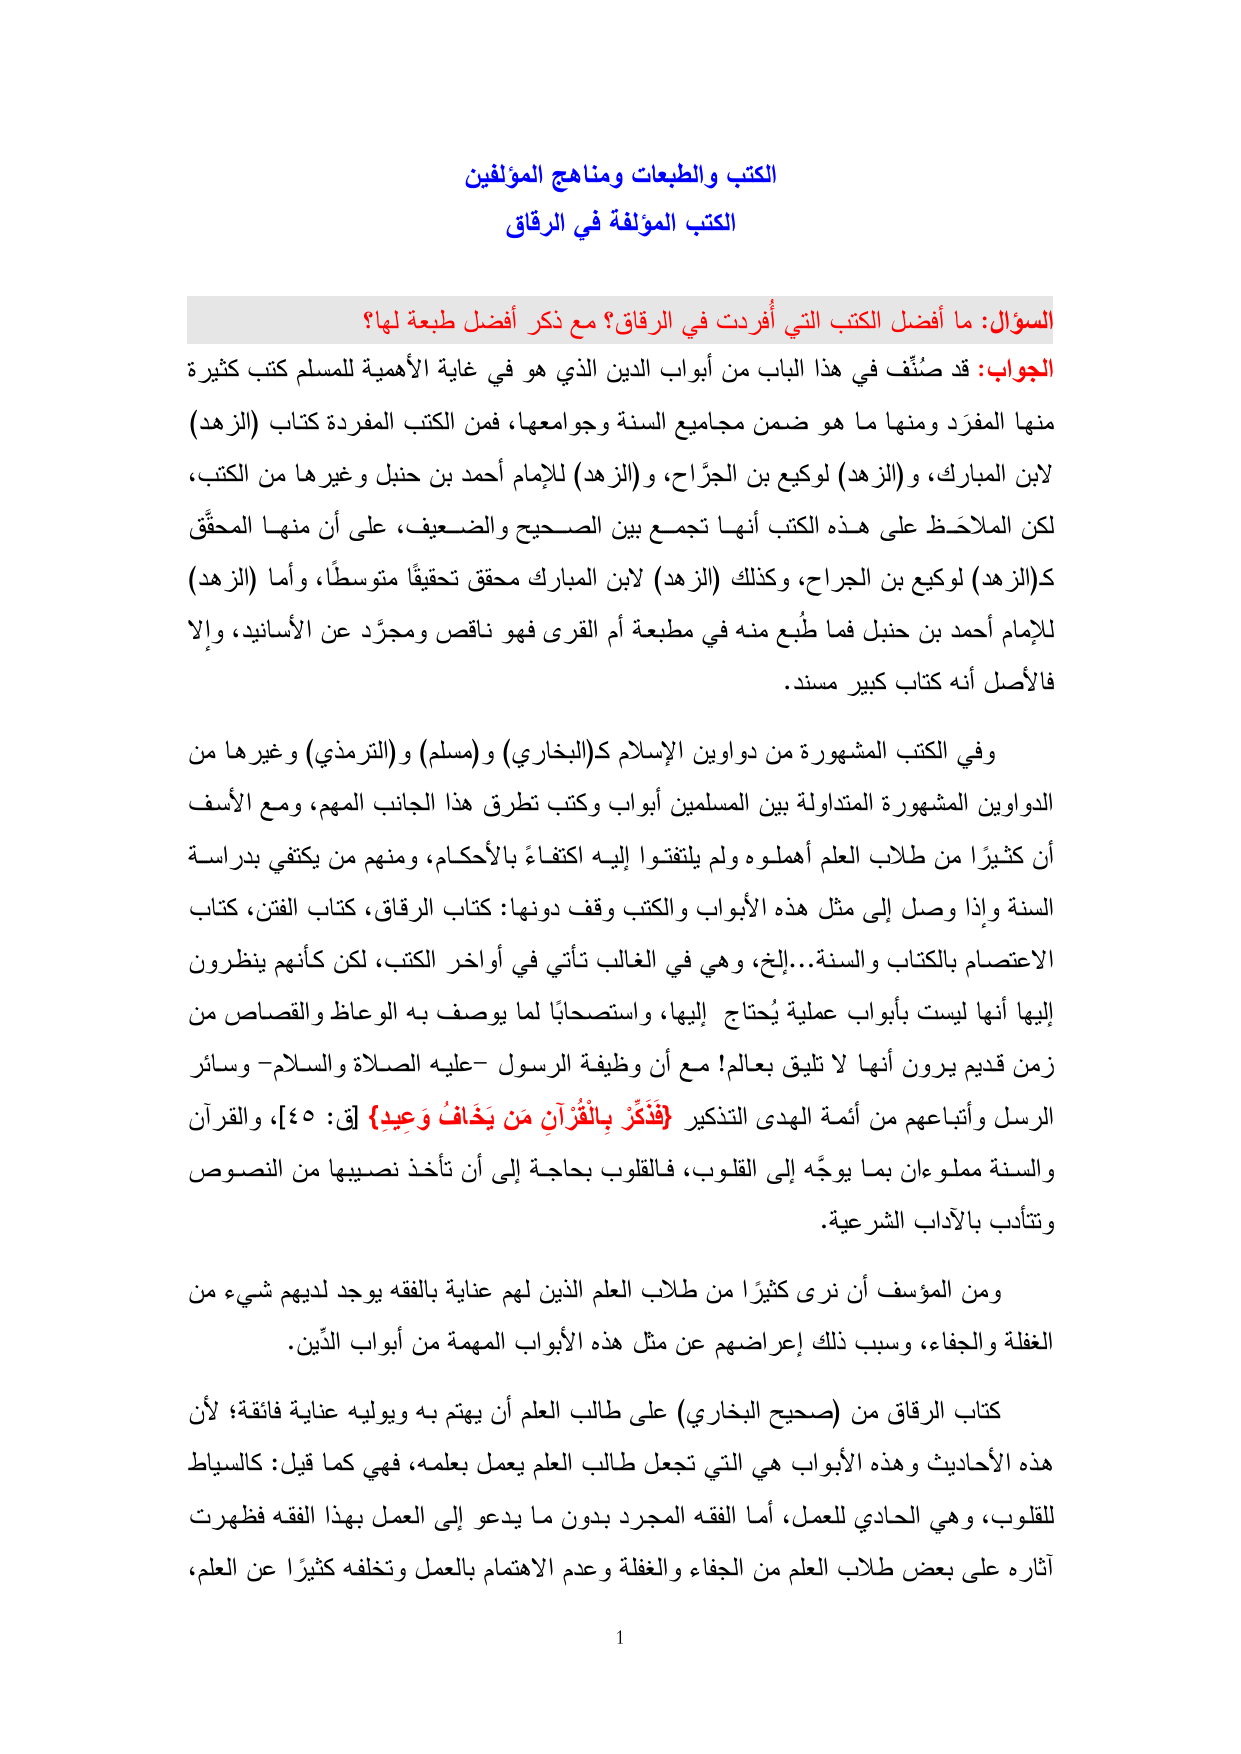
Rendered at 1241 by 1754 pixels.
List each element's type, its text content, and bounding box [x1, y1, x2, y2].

text الجواب: قد صُنِّف في هذا الباب من أبواب الدين الذي هو في غاية الأهمية للمسلم كتب كثيرة منها المفرَد ومنها ما هو ضمن مجاميع السنة وجوامعها، فمن الكتب المفردة كتاب (الزهد) لابن المبارك، و(الزهد) لوكيع بن الجرَّاح، و(الزهد) للإمام أحمد بن حنبل وغيرها من الكتب، لكن الملاحَظ على هذه الكتب أنها تجمع بين الصحيح والضعيف، على أن منها المحقَّق كـ(الزهد) لوكيع بن الجراح، وكذلك (الزهد) لابن المبارك محقق تحقيقًا متوسطًا، وأما (الزهد) للإمام أحمد بن حنبل فما طُبع منه في مطبعة أم القرى فهو ناقص ومجرَّد عن الأسانيد، وإلا فالأصل أنه كتاب كبير مسند. [187, 344, 1053, 706]
text وفي الكتب المشهورة من دواوين الإسلام كـ(البخاري) و(مسلم) و(الترمذي) وغيرها من الدواوين المشهورة المتداولة بين المسلمين أبواب وكتب تطرق هذا الجانب المهم، ومع الأسف أن كثيرًا من طلاب العلم أهملوه ولم يلتفتوا إليه اكتفاءً بالأحكام، ومنهم من يكتفي بدراسة السنة وإذا وصل إلى مثل هذه الأبواب والكتب وقف دونها: كتاب الرقاق، كتاب الفتن، كتاب الاعتصام بالكتاب والسنة...إلخ، وهي في الغالب تأتي في أواخر الكتب، لكن كأنهم ينظرون إليها أنها ليست بأبواب عملية يُحتاج إليها، واستصحابًا لما يوصف به الوعاظ والقصاص من زمن قديم يرون أنها لا تليق بعالم! مع أن وظيفة الرسول -عليه الصلاة والسلام- وسائر الرسل وأتباعهم من أئمة الهدى التذكير {فَذَكِّرْ بِالْقُرْآنِ مَن يَخَافُ وَعِيدِ} [ق: ٤٥]، والقرآن والسنة مملوءان بما يوجَّه إلى القلوب، فالقلوب بحاجة إلى أن تأخذ نصيبها من النصوص وتتأدب بالآداب الشرعية. [187, 726, 1053, 1244]
title الكتب والطبعات ومناهج المؤلفين [187, 150, 1053, 198]
text ومن المؤسف أن نرى كثيرًا من طلاب العلم الذين لهم عناية بالفقه يوجد لديهم شيء من الغفلة والجفاء، وسبب ذلك إعراضهم عن مثل هذه الأبواب المهمة من أبواب الدِّين. [187, 1265, 1053, 1366]
text السؤال: ما أفضل الكتب التي أُفردت في الرقاق؟ مع ذكر أفضل طبعة لها؟ [187, 296, 1053, 344]
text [187, 1386, 1053, 1591]
title الكتب المؤلفة في الرقاق [187, 198, 1053, 247]
